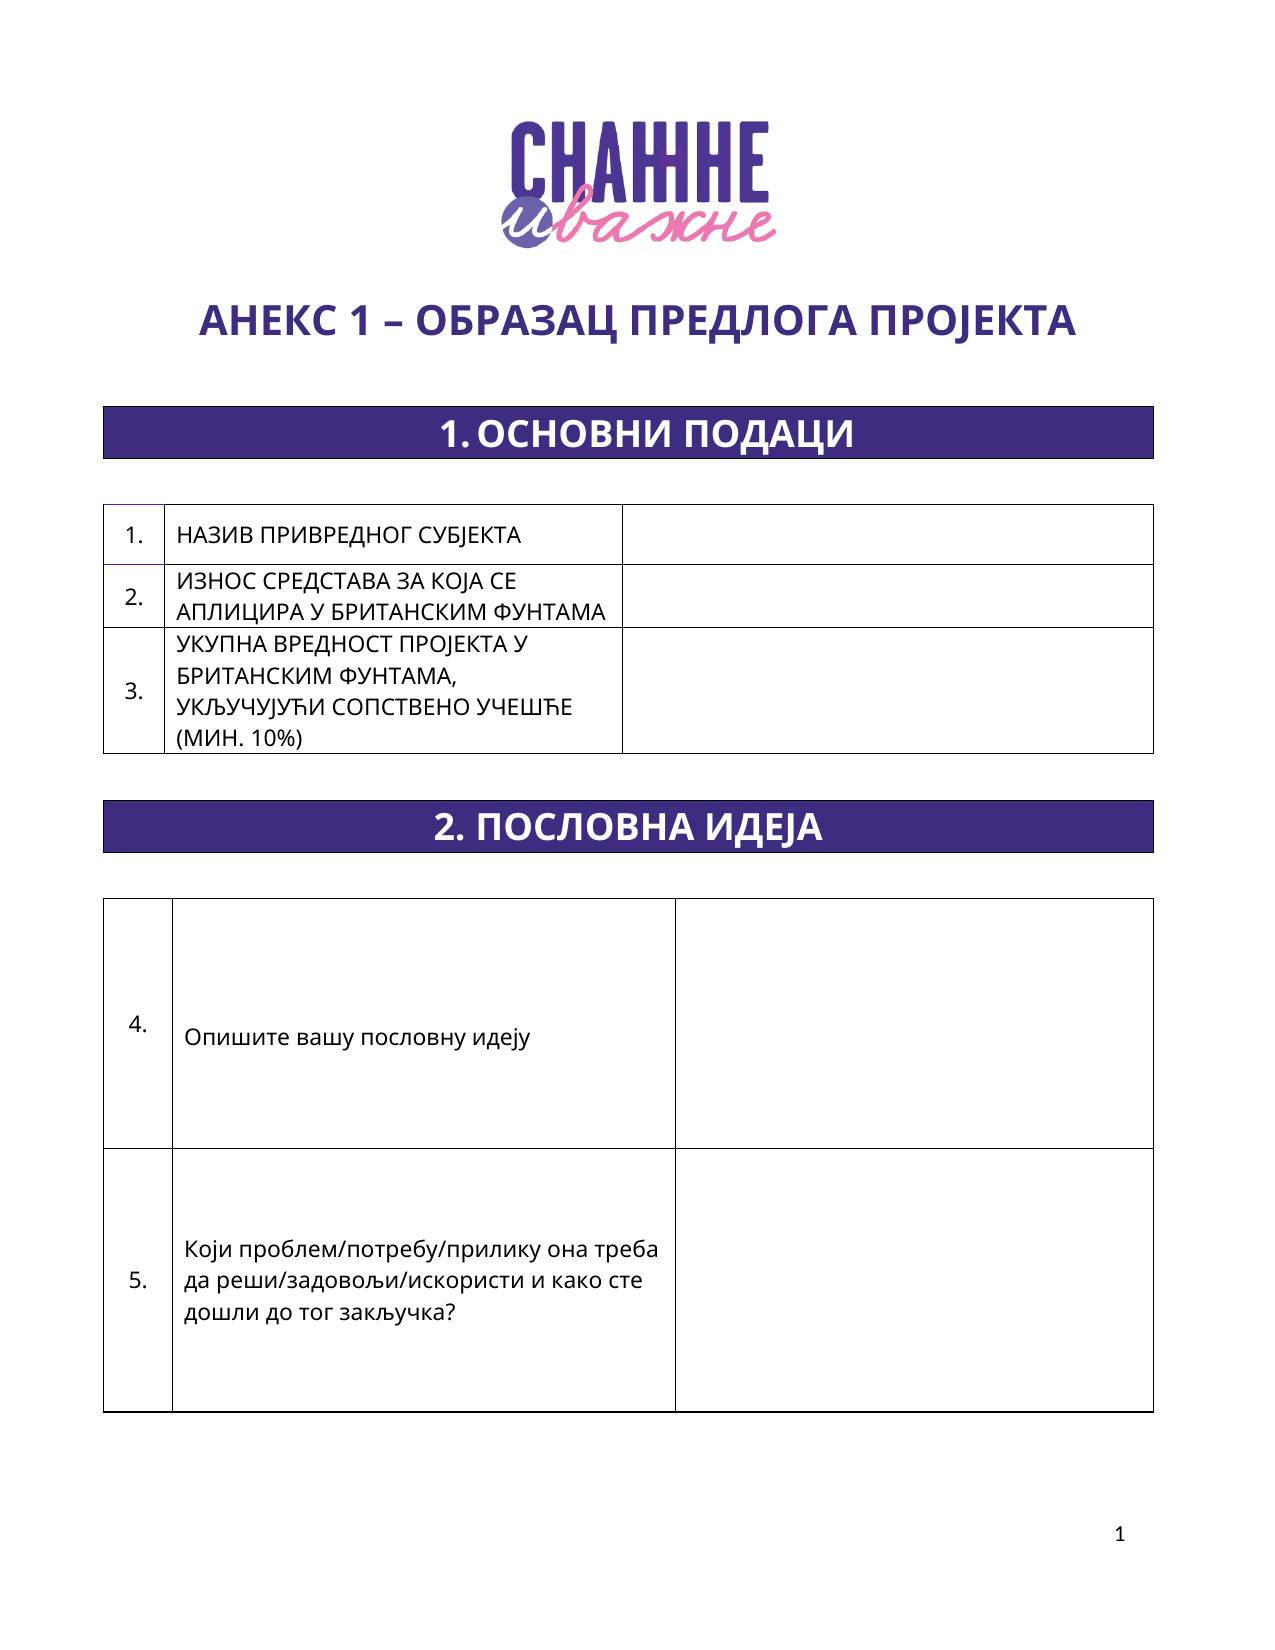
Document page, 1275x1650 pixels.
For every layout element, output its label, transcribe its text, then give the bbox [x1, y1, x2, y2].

text АНЕКС 1 – ОБРАЗАЦ ПРЕДЛОГА ПРОЈЕКТА [150, 291, 1125, 348]
table_cell 5. [104, 1149, 172, 1411]
table_cell ИЗНОС СРЕДСТАВА ЗА КОЈА СЕ АПЛИЦИРА У БРИТАНСКИМ ФУНТАМА [165, 565, 622, 627]
picture [484, 104, 791, 263]
table_header 1. [104, 505, 164, 564]
table_header 2. ПОСЛОВНА ИДЕЈА [104, 801, 1153, 852]
table_cell 3. [104, 628, 164, 753]
table_cell [676, 1149, 1153, 1411]
table_header ОСНОВНИ ПОДАЦИ [104, 407, 1153, 458]
table_cell УКУПНА ВРЕДНОСТ ПРОЈЕКТА У БРИТАНСКИМ ФУНТАМА, УКЉУЧУЈУЋИ СОПСТВЕНО УЧЕШЋЕ (МИН. 10%) [165, 628, 622, 753]
table_header [676, 899, 1153, 1148]
table_header 4. [104, 899, 172, 1148]
table_cell [623, 628, 1153, 753]
table_header НАЗИВ ПРИВРЕДНОГ СУБЈЕКТА [165, 505, 622, 564]
table_cell 2. [104, 565, 164, 627]
table_cell Који проблем/потребу/прилику она треба да реши/задовољи/искористи и како сте дошли до тог закључка? [173, 1149, 675, 1411]
table_cell [623, 565, 1153, 627]
table_header [623, 505, 1153, 564]
table_header Опишите вашу пословну идеју [173, 899, 675, 1148]
